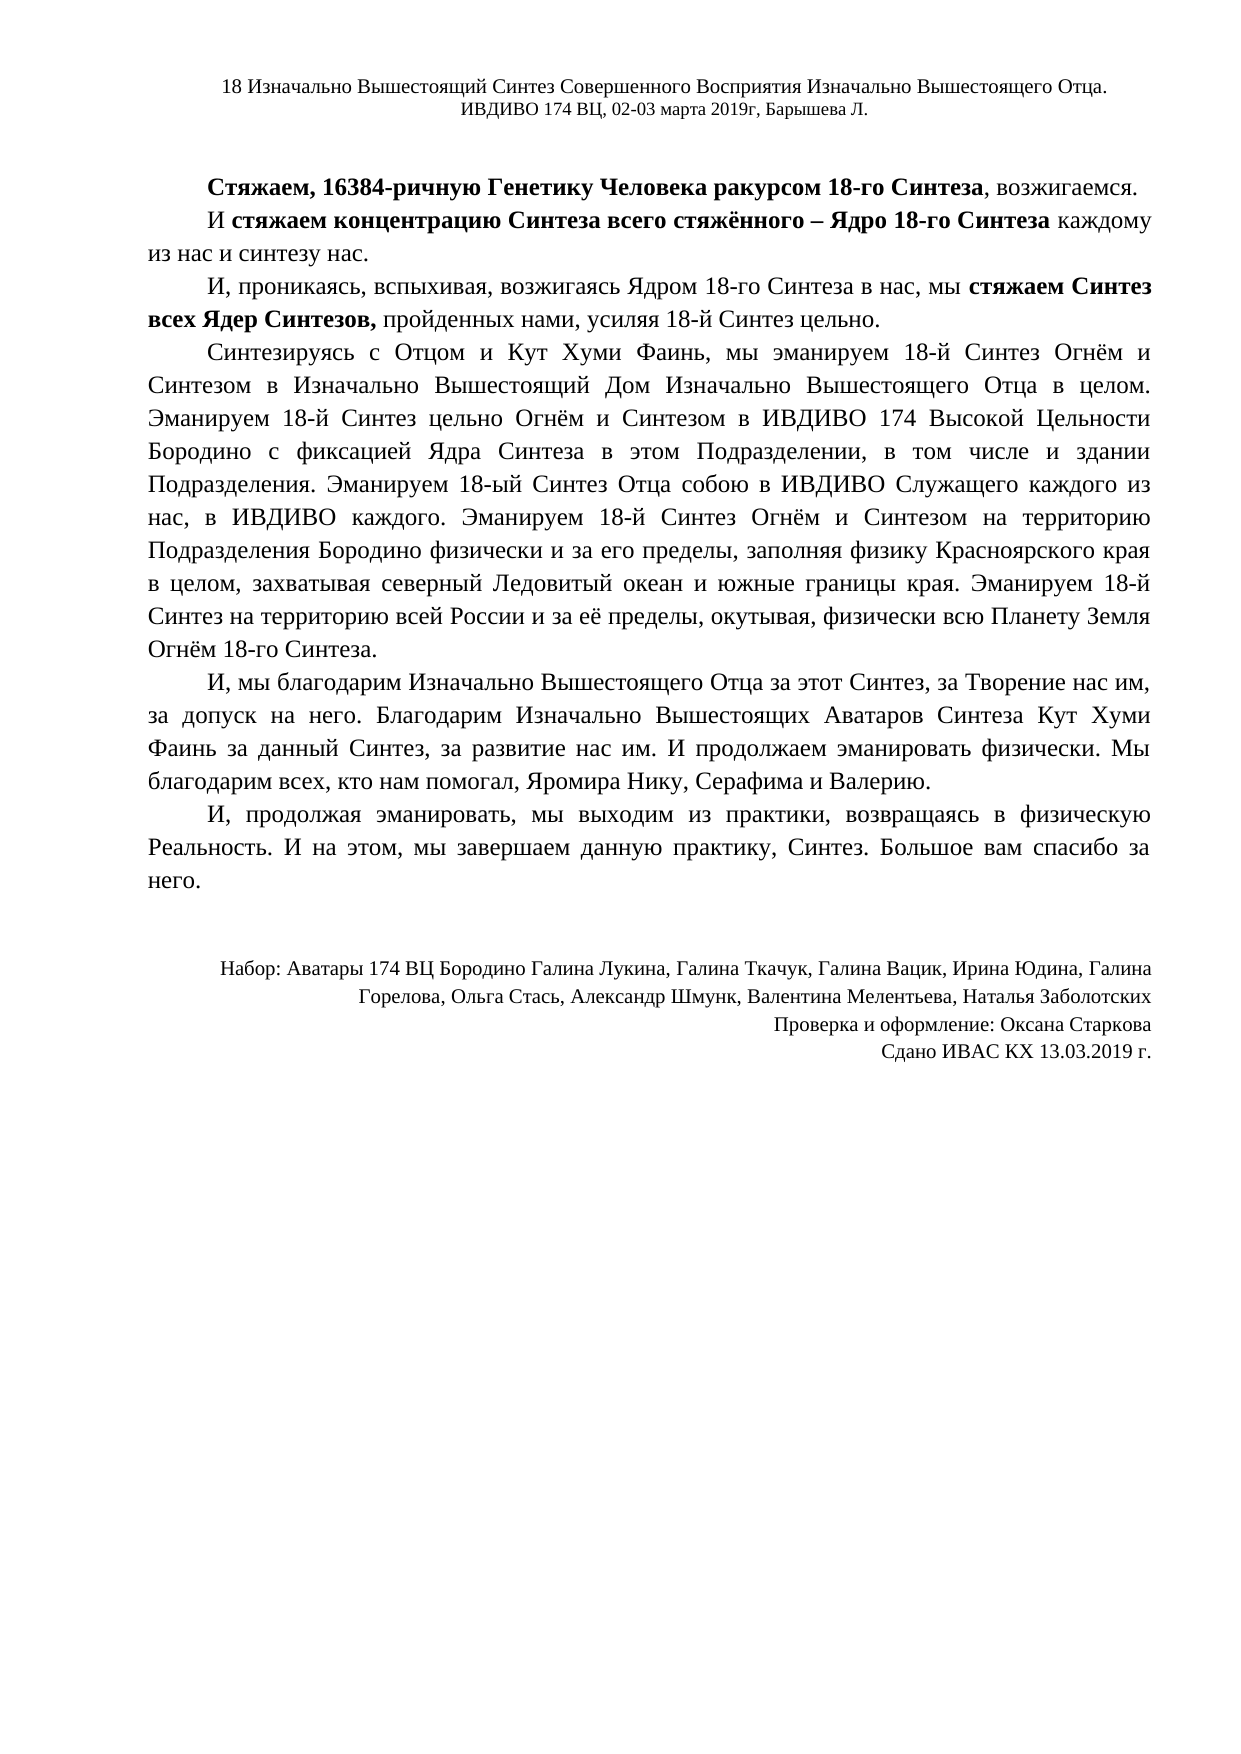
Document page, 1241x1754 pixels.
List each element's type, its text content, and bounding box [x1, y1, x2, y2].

text Набор: Аватары 174 ВЦ Бородино Галина Лукина, Галина Ткачук, Галина Вацик, Ирина Юдина, Галина Горелова, Ольга Стась, Александр Шмунк, Валентина Мелентьева, Наталья Заболотских [148, 956, 1152, 1008]
text Стяжаем, 16384-ричную Генетику Человека ракурсом 18-го Синтеза, возжигаемся. [148, 172, 1152, 201]
text И, продолжая эманировать, мы выходим из практики, возвращаясь в физическую Реальность. И на этом, мы завершаем данную практику, Синтез. Большое вам спасибо за него. [148, 799, 1152, 894]
text И, мы благодарим Изначально Вышестоящего Отца за этот Синтез, за Творение нас им, за допуск на него. Благодарим Изначально Вышестоящих Аватаров Синтеза Кут Хуми Фаинь за данный Синтез, за развитие нас им. И продолжаем эманировать физически. Мы благодарим всех, кто нам помогал, Яромира Нику, Серафима и Валерию. [148, 667, 1152, 795]
text И, проникаясь, вспыхивая, возжигаясь Ядром 18-го Синтеза в нас, мы стяжаем Синтез всех Ядер Синтезов, пройденных нами, усиляя 18-й Синтез цельно. [148, 271, 1152, 333]
text И стяжаем концентрацию Синтеза всего стяжённого – Ядро 18-го Синтеза каждому из нас и синтезу нас. [148, 205, 1152, 267]
text Сдано ИВАС КХ 13.03.2019 г. [148, 1039, 1152, 1063]
text Проверка и оформление: Оксана Старкова [148, 1012, 1152, 1036]
text Синтезируясь с Отцом и Кут Хуми Фаинь, мы эманируем 18-й Синтез Огнём и Синтезом в Изначально Вышестоящий Дом Изначально Вышестоящего Отца в целом. Эманируем 18-й Синтез цельно Огнём и Синтезом в ИВДИВО 174 Высокой Цельности Бородино с фиксацией Ядра Синтеза в этом Подразделении, в том числе и здании Подразделения. Эманируем 18-ый Синтез Отца собою в ИВДИВО Служащего каждого из нас, в ИВДИВО каждого. Эманируем 18-й Синтез Огнём и Синтезом на территорию Подразделения Бородино физически и за его пределы, заполняя физику Красноярского края в целом, захватывая северный Ледовитый океан и южные границы края. Эманируем 18-й Синтез на территорию всей России и за её пределы, окутывая, физически всю Планету Земля Огнём 18-го Синтеза. [148, 337, 1152, 663]
